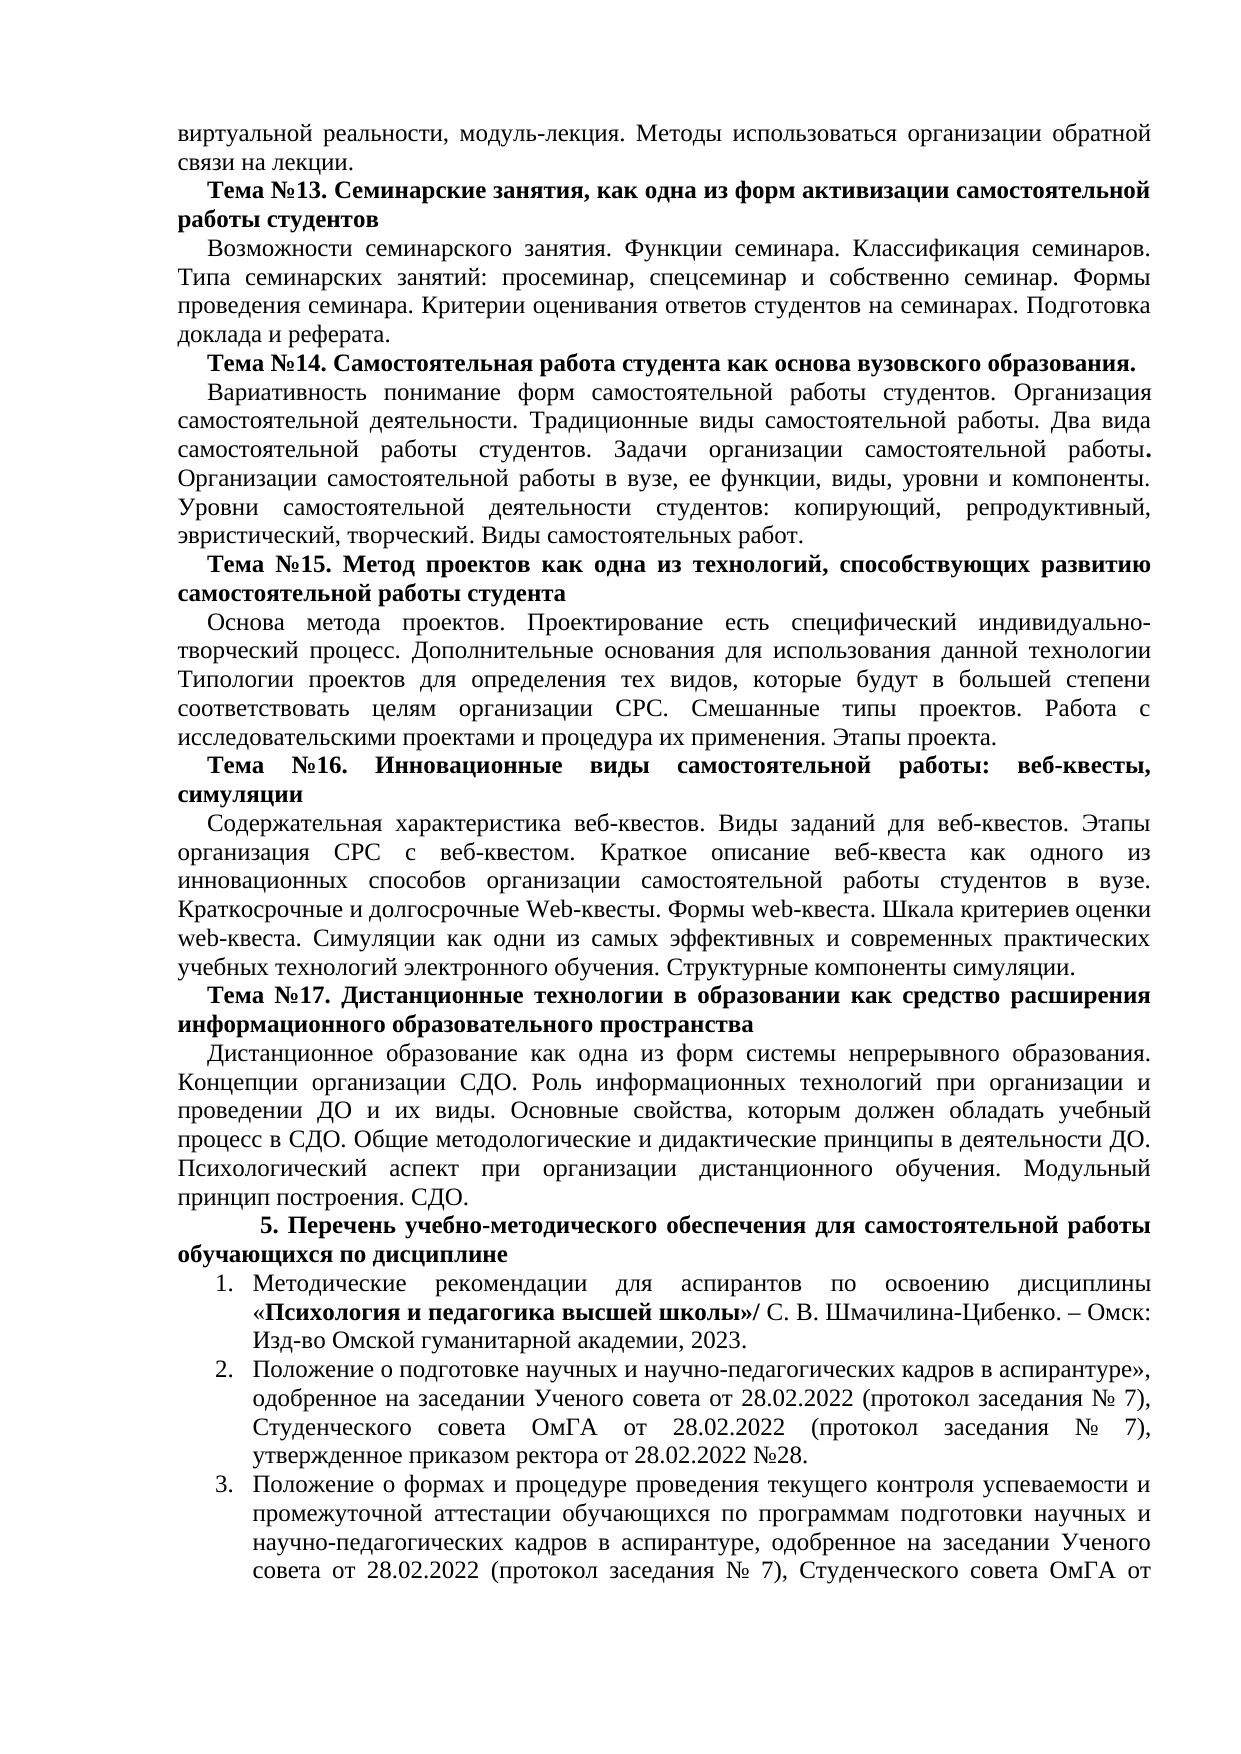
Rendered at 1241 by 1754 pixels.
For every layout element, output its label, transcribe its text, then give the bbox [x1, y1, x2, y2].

text Тема №13. Семинарские занятия, как одна из форм активизации самостоятельной работы студентов [177, 176, 1152, 233]
text Тема №14. Самостоятельная работа студента как основа вузовского образования. [177, 348, 1152, 377]
list Содержательная характеристика веб-квестов. Виды заданий для веб-квестов. Этапы организация СРС с веб-квестом. Краткое описание веб-квеста как одного из инновационных способов организации самостоятельной работы студентов в вузе. Краткосрочные и долгосрочные Web-квесты. Формы wеb-квеста. Шкала критериев оценки wеb-квеста. Симуляции как одни из самых эффективных и современных практических учебных технологий электронного обучения. Структурные компоненты симуляции. [177, 808, 1152, 981]
text Дистанционное образование как одна из форм системы непрерывного образования. Концепции организации СДО. Роль информационных технологий при организации и проведении ДО и их виды. Основные свойства, которым должен обладать учебный процесс в СДО. Общие методологические и дидактические принципы в деятельности ДО. Психологический аспект при организации дистанционного обучения. Модульный принцип построения. СДО. [177, 1038, 1152, 1211]
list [215, 1469, 1152, 1584]
text Основа метода проектов. Проектирование есть специфический индивидуально-творческий процесс. Дополнительные основания для использования данной технологии Типологии проектов для определения тех видов, которые будут в большей степени соответствовать целям организации СРС. Смешанные типы проектов. Работа с исследовательскими проектами и процедура их применения. Этапы проекта. [177, 607, 1152, 751]
text 5. Перечень учебно-методического обеспечения для самостоятельной работы обучающихся по дисциплине [177, 1211, 1152, 1268]
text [177, 118, 1152, 176]
text Возможности семинарского занятия. Функции семинара. Классификация семинаров. Типа семинарских занятий: просеминар, спецсеминар и собственно семинар. Формы проведения семинара. Критерии оценивания ответов студентов на семинарах. Подготовка доклада и реферата. [177, 233, 1152, 348]
text Тема №16. Инновационные виды самостоятельной работы: веб-квесты, симуляции [177, 751, 1152, 808]
list Положение о подготовке научных и научно-педагогических кадров в аспирантуре», одобренное на заседании Ученого совета от 28.02.2022 (протокол заседания № 7), Студенческого совета ОмГА от 28.02.2022 (протокол заседания № 7), утвержденное приказом ректора от 28.02.2022 №28. [215, 1354, 1152, 1469]
list Методические рекомендации для аспирантов по освоению дисциплины «Психология и педагогика высшей школы»/ С. В. Шмачилина-Цибенко. – Омск: Изд-во Омской гуманитарной академии, 2023. [215, 1268, 1152, 1354]
text Тема №17. Дистанционные технологии в образовании как средство расширения информационного образовательного пространства [177, 981, 1152, 1038]
text Тема №15. Метод проектов как одна из технологий, способствующих развитию самостоятельной работы студента [177, 549, 1152, 607]
text Вариативность понимание форм самостоятельной работы студентов. Организация самостоятельной деятельности. Традиционные виды самостоятельной работы. Два вида самостоятельной работы студентов. Задачи организации самостоятельной работы. Организации самостоятельной работы в вузе, ее функции, виды, уровни и компоненты. Уровни самостоятельной деятельности студентов: копирующий, репродуктивный, эвристический, творческий. Виды самостоятельных работ. [177, 377, 1152, 549]
